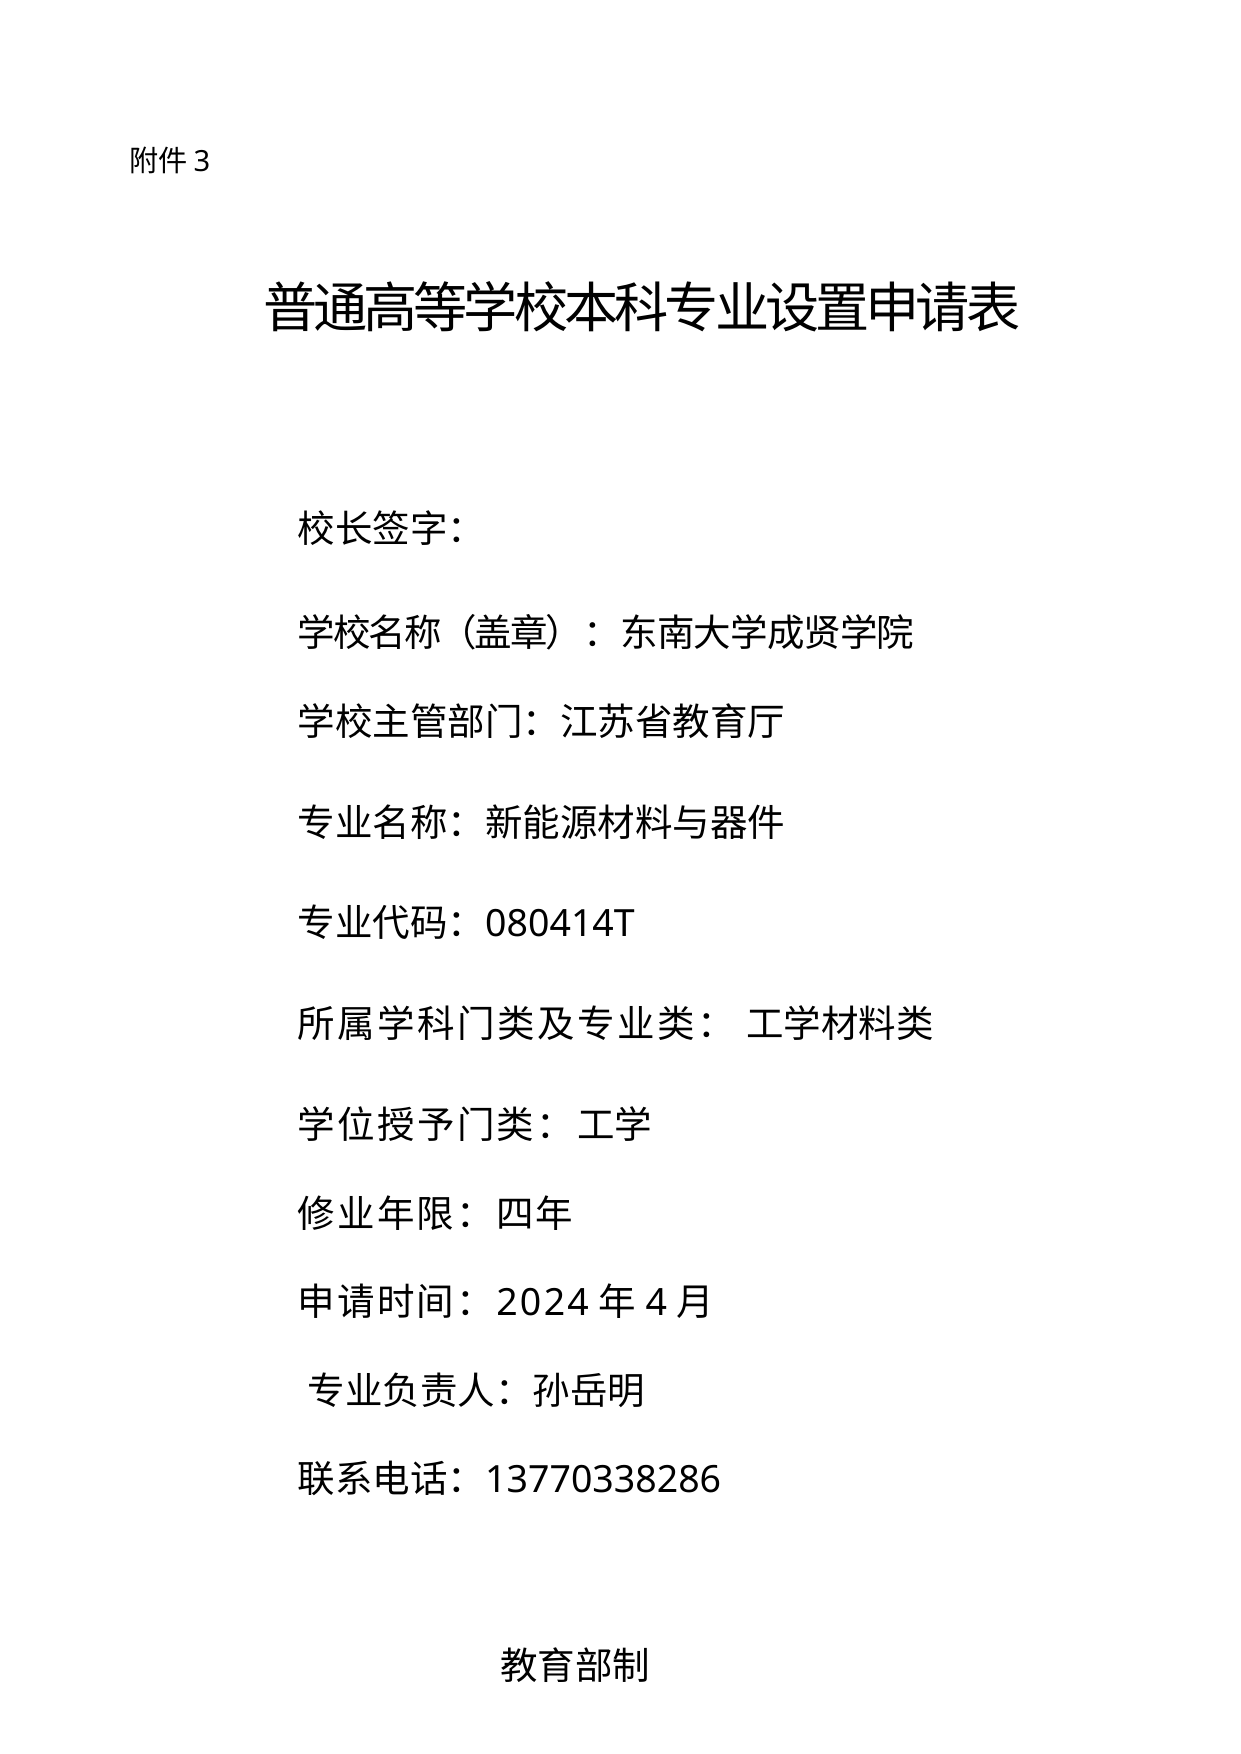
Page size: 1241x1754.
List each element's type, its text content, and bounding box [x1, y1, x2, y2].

text 专业负责人：孙岳明 [298, 1361, 671, 1415]
text 学校名称（盖章）：东南大学成贤学院 [298, 602, 1059, 657]
text 申请时间：2024年4月 [298, 1272, 773, 1326]
text 教育部制 [129, 1636, 1020, 1690]
text 联系电话：13770338286 [297, 1449, 1065, 1504]
text 普通高等学校本科专业设置申请表 [263, 276, 1020, 341]
text 修业年限：四年 [298, 1183, 773, 1238]
text 专业代码：080414T [297, 893, 1065, 948]
text 附件3 [129, 137, 1065, 180]
text 校长签字： [298, 498, 1059, 553]
text 专业名称：新能源材料与器件 [297, 793, 1065, 847]
text 学位授予门类：工学 [297, 1094, 1065, 1149]
text 学校主管部门：江苏省教育厅 [297, 692, 1065, 746]
text 所属学科门类及专业类： 工学材料类 [297, 994, 1065, 1048]
